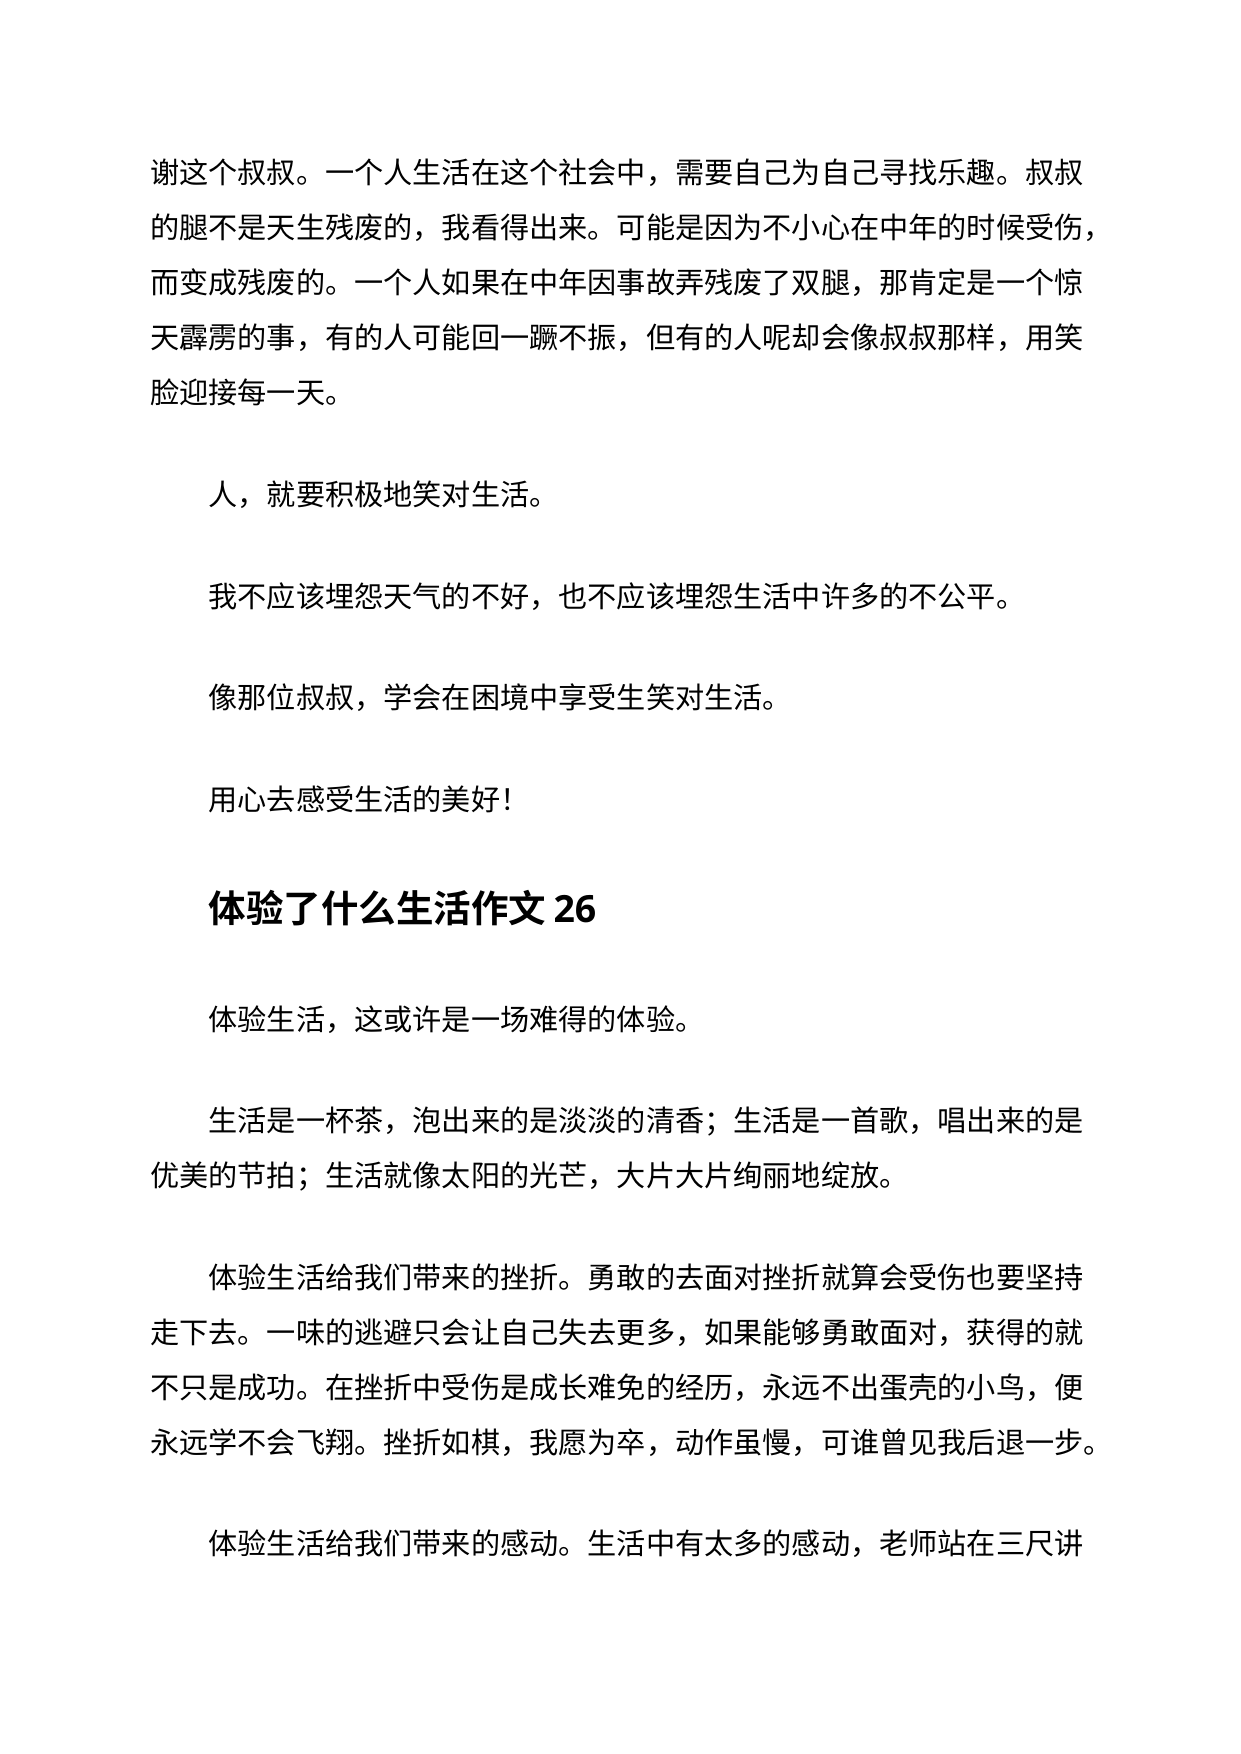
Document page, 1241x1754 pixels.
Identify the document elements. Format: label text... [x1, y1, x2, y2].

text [150, 150, 1090, 412]
text 体验生活，这或许是一场难得的体验。 [150, 996, 1090, 1038]
text 体验了什么生活作文26 [150, 878, 1090, 933]
text 人，就要积极地笑对生活。 [150, 471, 1090, 514]
text 生活是一杯茶，泡出来的是淡淡的清香；生活是一首歌，唱出来的是优美的节拍；生活就像太阳的光芒，大片大片绚丽地绽放。 [150, 1098, 1090, 1195]
text 像那位叔叔，学会在困境中享受生笑对生活。 [150, 675, 1090, 717]
text 我不应该埋怨天气的不好，也不应该埋怨生活中许多的不公平。 [150, 573, 1090, 615]
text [150, 1521, 1090, 1563]
text 体验生活给我们带来的挫折。勇敢的去面对挫折就算会受伤也要坚持走下去。一味的逃避只会让自己失去更多，如果能够勇敢面对，获得的就不只是成功。在挫折中受伤是成长难免的经历，永远不出蛋壳的小鸟，便永远学不会飞翔。挫折如棋，我愿为卒，动作虽慢，可谁曾见我后退一步。 [150, 1254, 1090, 1461]
text 用心去感受生活的美好！ [150, 777, 1090, 819]
